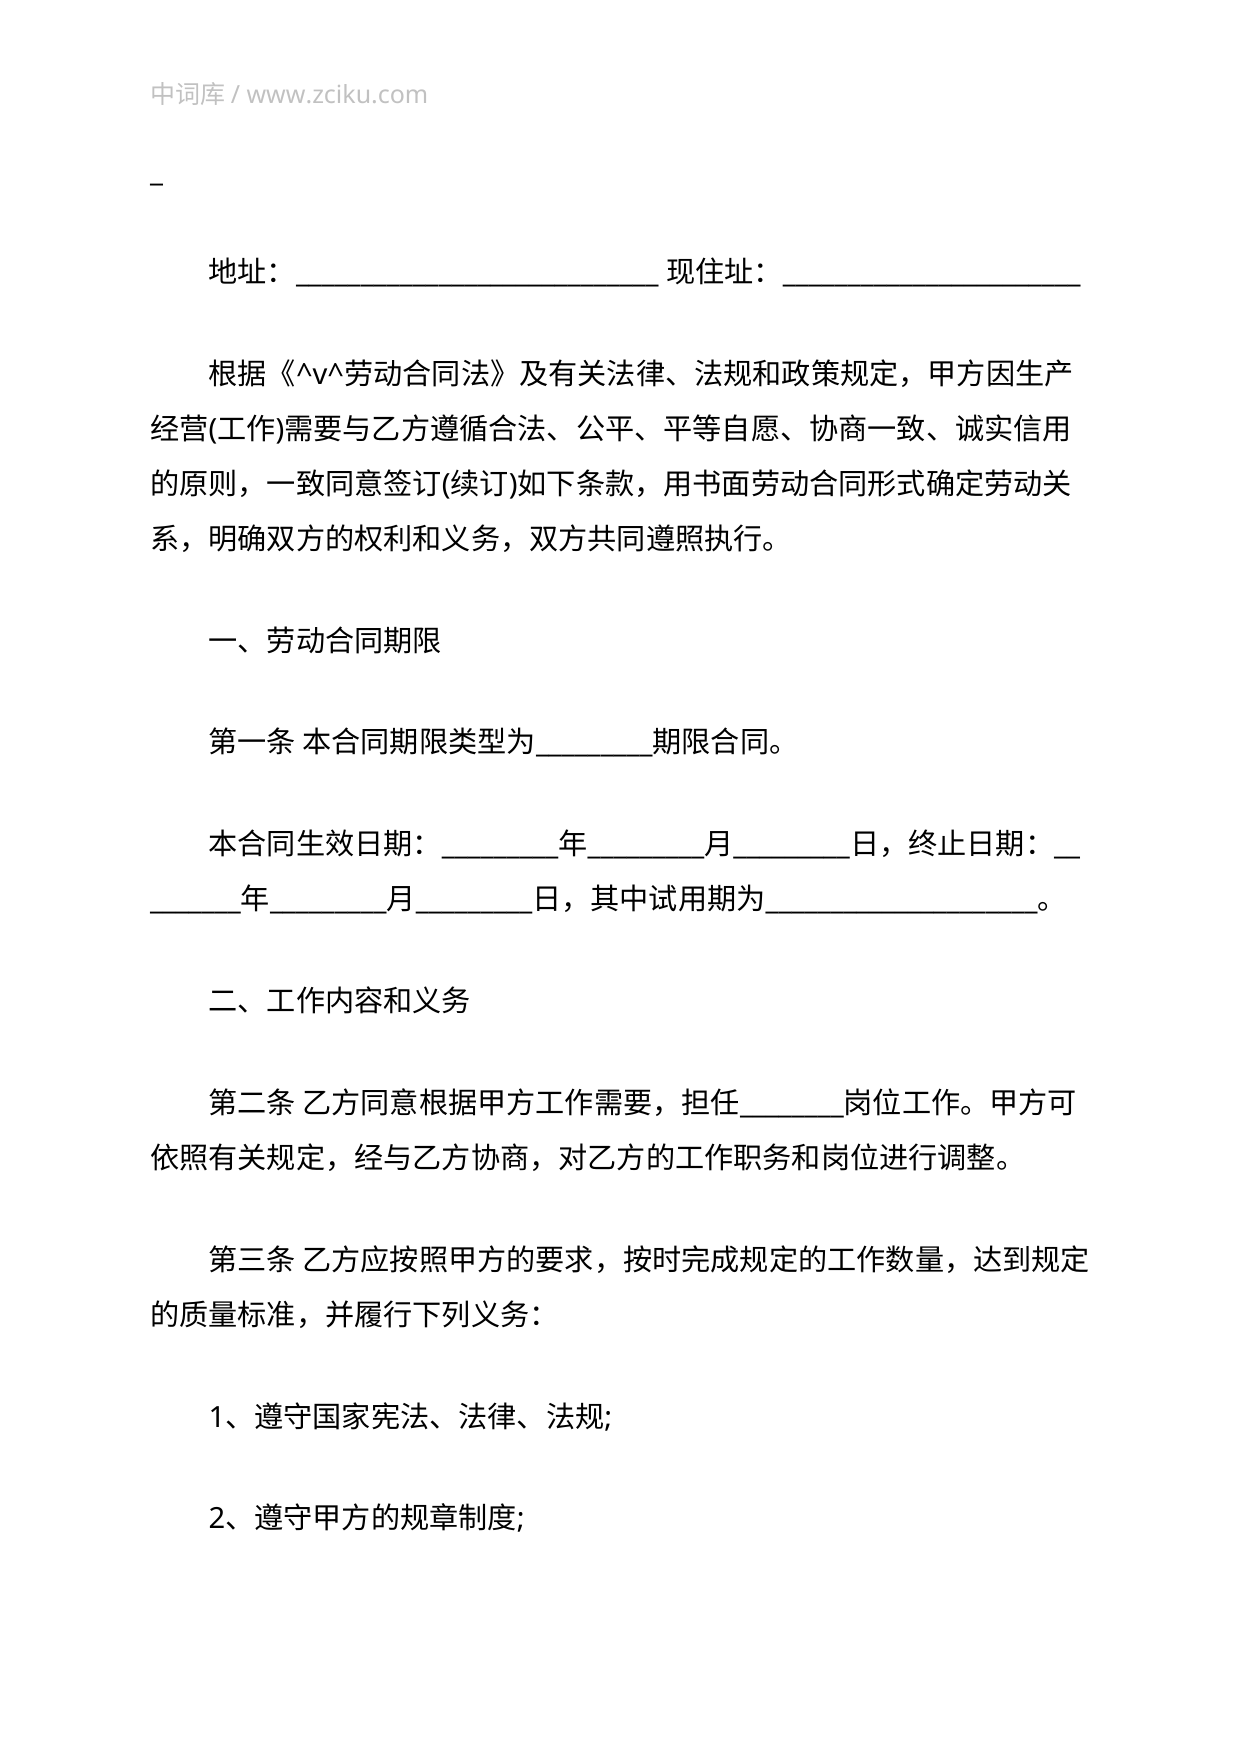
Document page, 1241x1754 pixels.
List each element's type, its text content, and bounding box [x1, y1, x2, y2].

text 第三条 乙方应按照甲方的要求，按时完成规定的工作数量，达到规定的质量标准，并履行下列义务： [150, 1236, 1090, 1334]
text 第二条 乙方同意根据甲方工作需要，担任________岗位工作。甲方可依照有关规定，经与乙方协商，对乙方的工作职务和岗位进行调整。 [150, 1080, 1090, 1177]
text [150, 150, 1090, 190]
text 本合同生效日期：_________年_________月_________日，终止日期：_________年_________月_________日，其中试用期为_____________________。 [150, 821, 1090, 918]
text 二、工作内容和义务 [150, 978, 1090, 1020]
text 根据《^v^劳动合同法》及有关法律、法规和政策规定，甲方因生产经营(工作)需要与乙方遵循合法、公平、平等自愿、协商一致、诚实信用的原则，一致同意签订(续订)如下条款，用书面劳动合同形式确定劳动关系，明确双方的权利和义务，双方共同遵照执行。 [150, 350, 1090, 558]
text 一、劳动合同期限 [150, 617, 1090, 659]
text 2、遵守甲方的规章制度; [150, 1495, 1090, 1537]
text 第一条 本合同期限类型为_________期限合同。 [150, 719, 1090, 761]
text 1、遵守国家宪法、法律、法规; [150, 1393, 1090, 1436]
text 地址：____________________________ 现住址：_______________________ [150, 248, 1090, 291]
